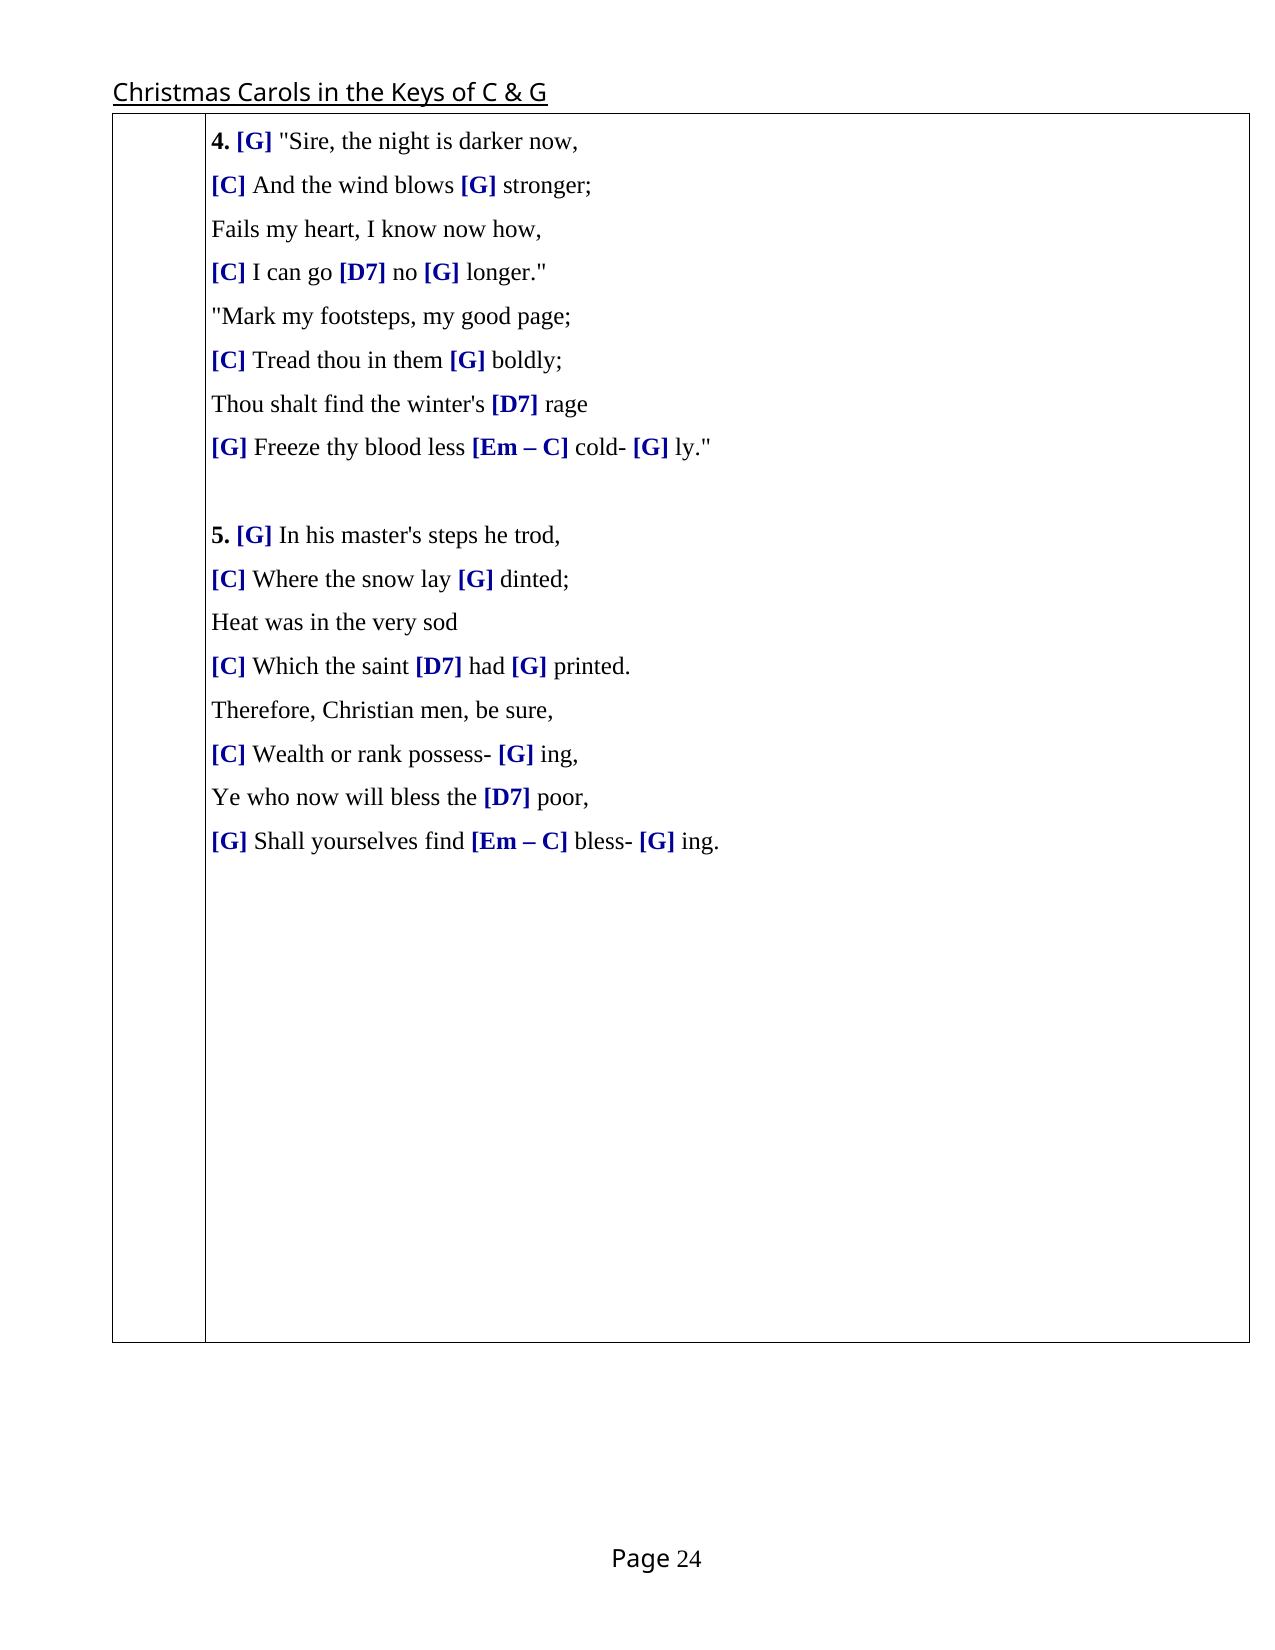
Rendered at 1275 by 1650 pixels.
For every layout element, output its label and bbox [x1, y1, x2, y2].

table_header [113, 114, 205, 1342]
table_header [206, 114, 1249, 1342]
